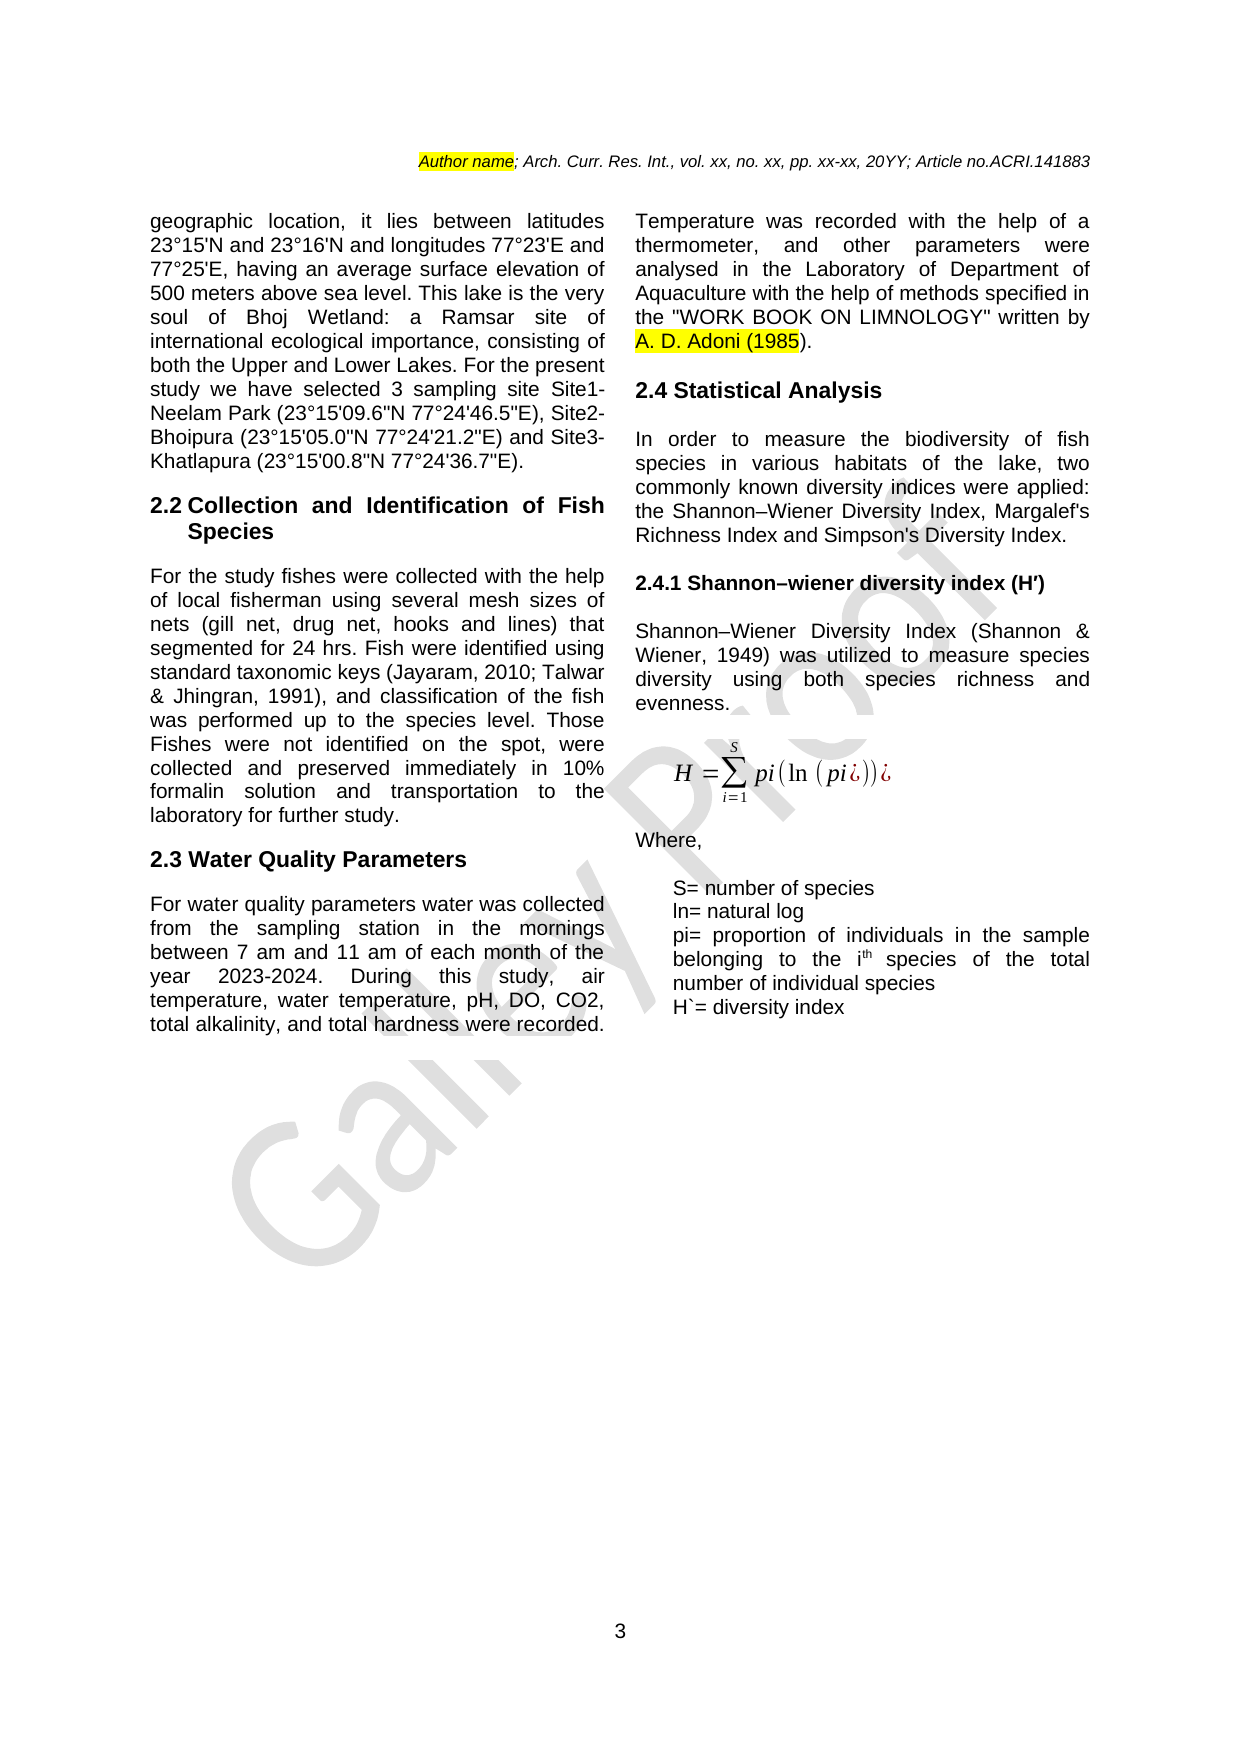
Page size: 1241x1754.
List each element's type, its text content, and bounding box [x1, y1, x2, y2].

text pi= proportion of individuals in the sample belonging to the ith species of the total number of individual species [673, 923, 1090, 995]
text ln= natural log [673, 899, 1090, 923]
text Where, [635, 827, 1090, 851]
text For water quality parameters water was collected from the sampling station in the mornings between 7 am and 11 am of each month of the year 2023-2024. During this study, air temperature, water temperature, pH, DO, CO2, total alkalinity, and total hardness were recorded. Temperature was recorded with the help of a thermometer, and other parameters were analysed in the Laboratory of Department of Aquaculture with the help of methods specified in the "WORK BOOK ON LIMNOLOGY" written by A. D. Adoni (1985). [150, 892, 605, 1036]
text Shannon–Wiener Diversity Index (Shannon & Wiener, 1949) was utilized to measure species diversity using both species richness and evenness. [635, 619, 1090, 715]
text 2.3 Water Quality Parameters [150, 846, 605, 873]
text In order to measure the biodiversity of fish species in various habitats of the lake, two commonly known diversity indices were applied: the Shannon–Wiener Diversity Index, Margalef's Richness Index and Simpson's Diversity Index. [635, 427, 1090, 547]
text For the study fishes were collected with the help of local fisherman using several mesh sizes of nets (gill net, drug net, hooks and lines) that segmented for 24 hrs. Fish were identified using standard taxonomic keys (Jayaram, 2010; Talwar & Jhingran, 1991), and classification of the fish was performed up to the species level. Those Fishes were not identified on the spot, were collected and preserved immediately in 10% formalin solution and transportation to the laboratory for further study. [150, 564, 605, 827]
text 2.2 Collection and Identification of Fish Species [150, 492, 605, 544]
text For water quality parameters water was collected from the sampling station in the mornings between 7 am and 11 am of each month of the year 2023-2024. During this study, air temperature, water temperature, pH, DO, CO2, total alkalinity, and total hardness were recorded. Temperature was recorded with the help of a thermometer, and other parameters were analysed in the Laboratory of Department of Aquaculture with the help of methods specified in the "WORK BOOK ON LIMNOLOGY" written by A. D. Adoni (1985). [635, 209, 1090, 353]
text S= number of species [673, 875, 1090, 899]
text 2.4 Statistical Analysis [635, 377, 1090, 403]
text H`= diversity index [673, 995, 1090, 1019]
text 2.4.1 Shannon–wiener diversity index (H′) [635, 571, 1090, 595]
